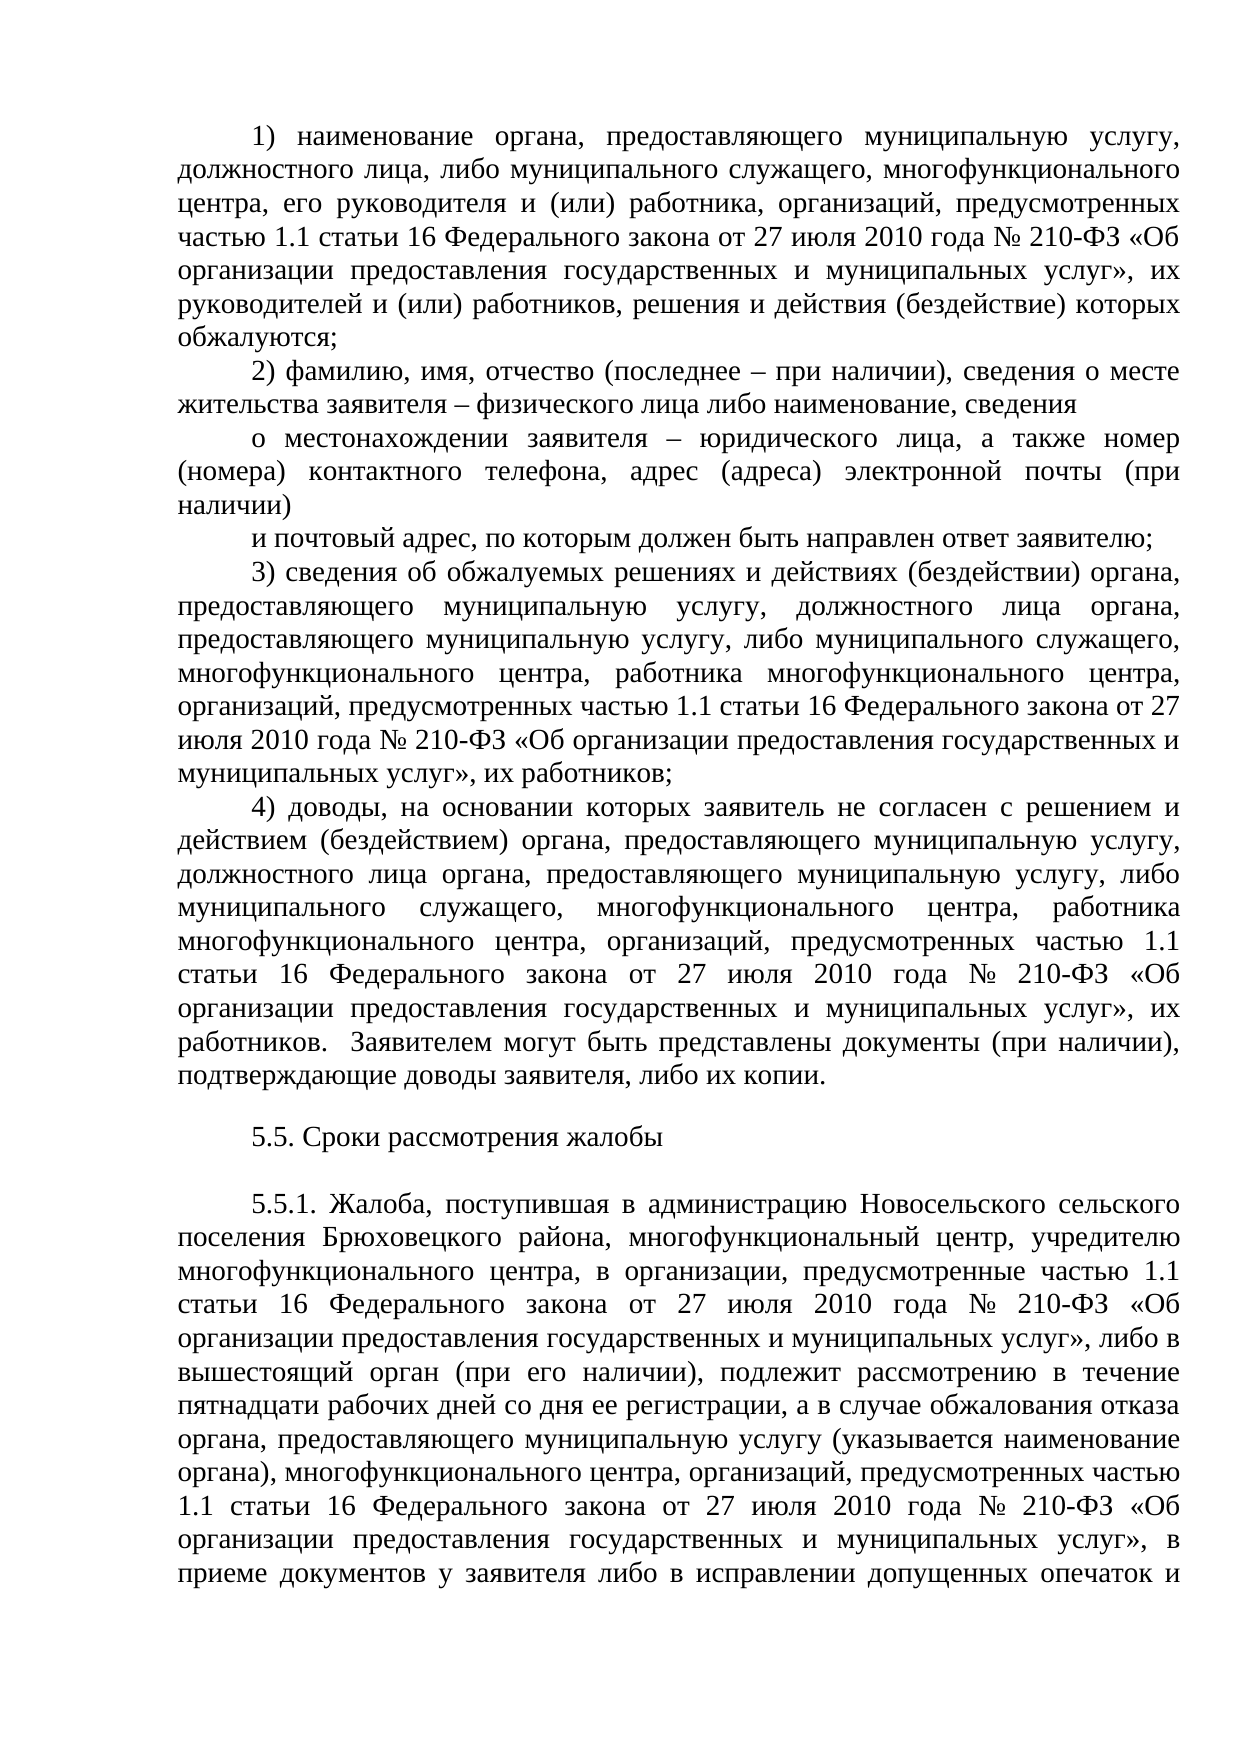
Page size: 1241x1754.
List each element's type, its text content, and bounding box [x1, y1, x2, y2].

text и почтовый адрес, по которым должен быть направлен ответ заявителю; [177, 521, 1181, 554]
text 1) наименование органа, предоставляющего муниципальную услугу, должностного лица, либо муниципального служащего, многофункционального центра, его руководителя и (или) работника, организаций, предусмотренных частью 1.1 статьи 16 Федерального закона от 27 июля 2010 года № 210-ФЗ «Об организации предоставления государственных и муниципальных услуг», их руководителей и (или) работников, решения и действия (бездействие) которых обжалуются; [177, 118, 1181, 353]
text 4) доводы, на основании которых заявитель не согласен с решением и действием (бездействием) органа, предоставляющего муниципальную услугу, должностного лица органа, предоставляющего муниципальную услугу, либо муниципального служащего, многофункционального центра, работника многофункционального центра, организаций, предусмотренных частью 1.1 статьи 16 Федерального закона от 27 июля 2010 года № 210-ФЗ «Об организации предоставления государственных и муниципальных услуг», их работников. Заявителем могут быть представлены документы (при наличии), подтверждающие доводы заявителя, либо их копии. [177, 789, 1181, 1091]
text 5.5. Сроки рассмотрения жалобы [177, 1119, 1181, 1152]
text о местонахождении заявителя – юридического лица, а также номер (номера) контактного телефона, адрес (адреса) электронной почты (при наличии) [177, 420, 1181, 521]
text 3) сведения об обжалуемых решениях и действиях (бездействии) органа, предоставляющего муниципальную услугу, должностного лица органа, предоставляющего муниципальную услугу, либо муниципального служащего, многофункционального центра, работника многофункционального центра, организаций, предусмотренных частью 1.1 статьи 16 Федерального закона от 27 июля 2010 года № 210-ФЗ «Об организации предоставления государственных и муниципальных услуг», их работников; [177, 554, 1181, 789]
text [177, 1186, 1181, 1588]
text 2) фамилию, имя, отчество (последнее – при наличии), сведения о месте жительства заявителя – физического лица либо наименование, сведения [177, 353, 1181, 420]
